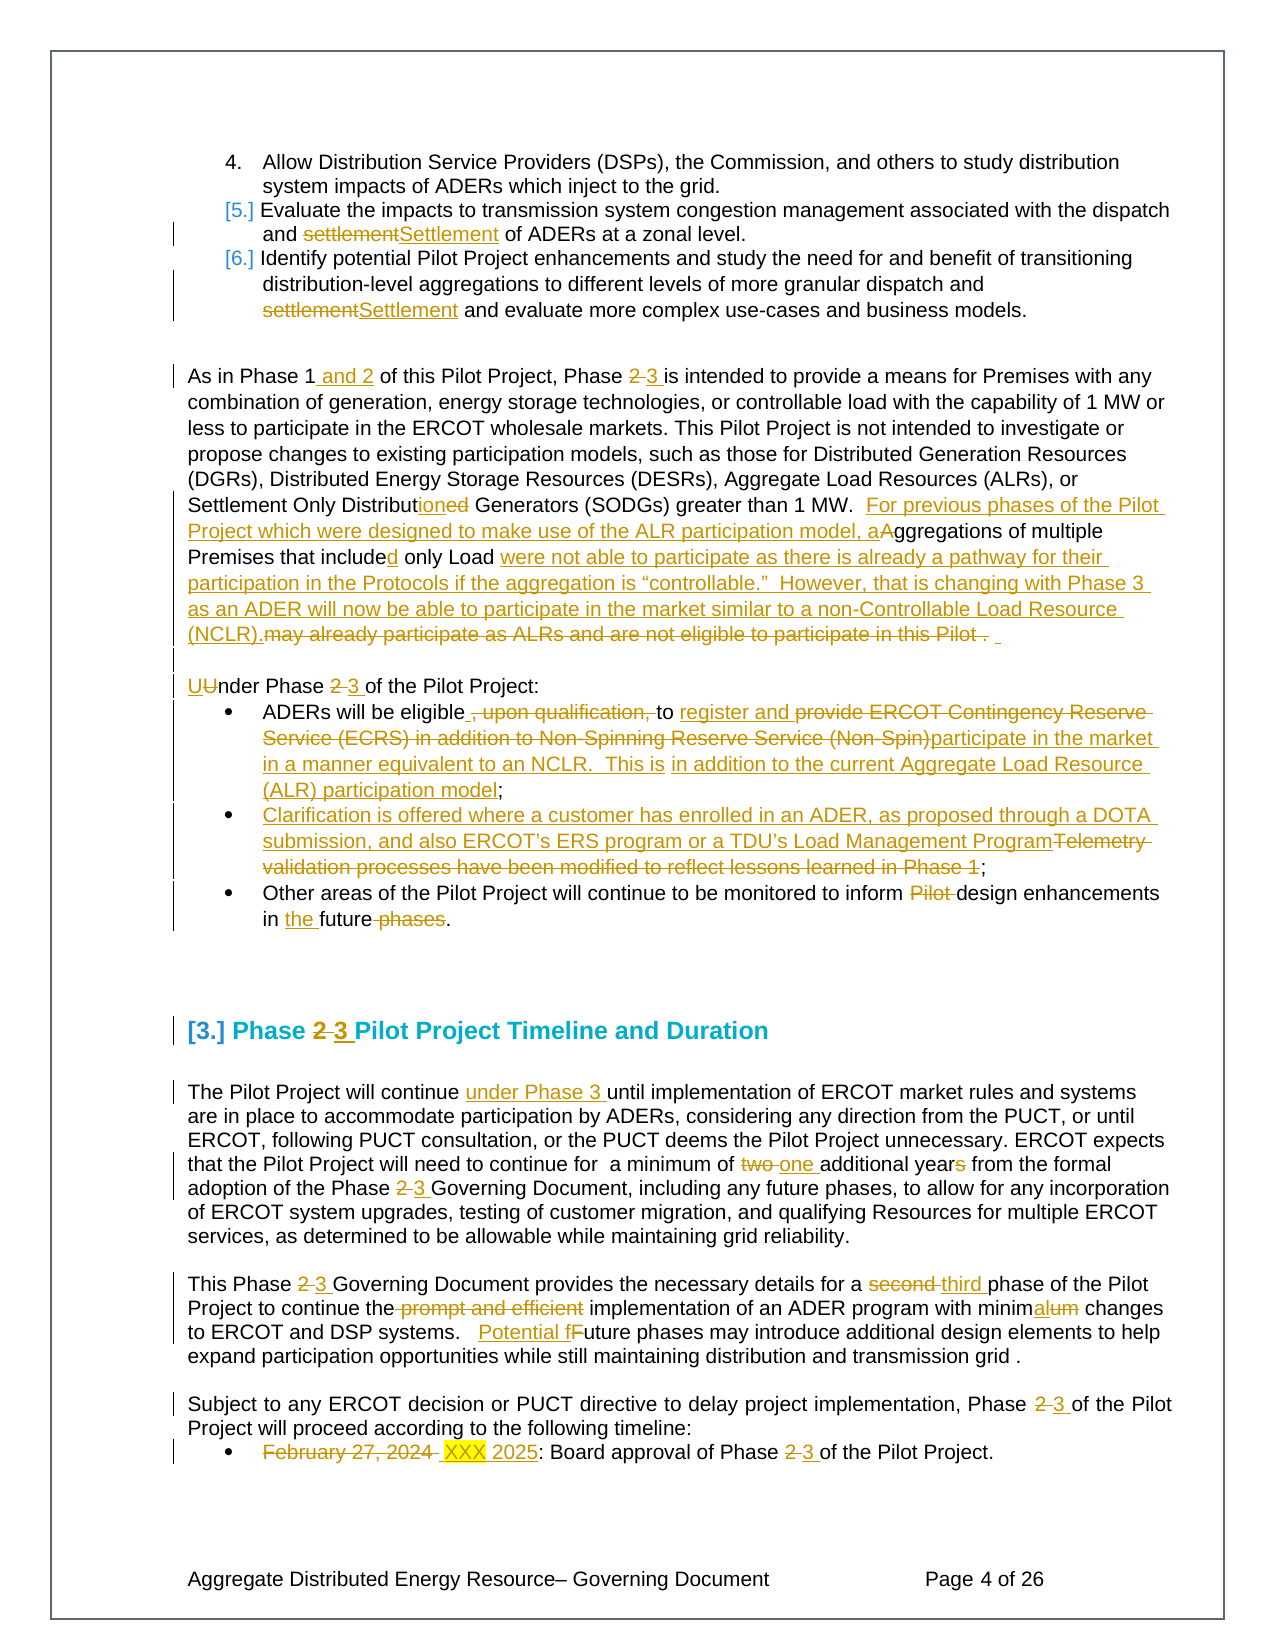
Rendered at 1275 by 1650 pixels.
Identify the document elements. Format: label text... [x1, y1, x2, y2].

text This Phase Governing Document provides the necessary details for a phase of the Pilot Project to continue the implementation of an ADER program with minim changes to ERCOT and DSP systems. uture phases may introduce additional design elements to help expand participation opportunities while still maintaining distribution and transmission grid . [187, 1272, 1172, 1368]
list : Board approval of Phase of the Pilot Project. [225, 1439, 1172, 1463]
text nder Phase of the Pilot Project: [187, 674, 1172, 698]
text The Pilot Project will continue until implementation of ERCOT market rules and systems are in place to accommodate participation by ADERs, considering any direction from the PUCT, or until ERCOT, following PUCT consultation, or the PUCT deems the Pilot Project unnecessary. ERCOT expects that the Pilot Project will need to continue for a minimum of additional year from the formal adoption of the Phase Governing Document, including any future phases, to allow for any incorporation of ERCOT system upgrades, testing of customer migration, and qualifying Resources for multiple ERCOT services, as determined to be allowable while maintaining grid reliability. [187, 1080, 1172, 1248]
list Allow Distribution Service Providers (DSPs), the Commission, and others to study distribution system impacts of ADERs which inject to the grid. [225, 150, 1172, 198]
list ADERs will be eligibleto ; [225, 700, 1172, 801]
list Evaluate the impacts to transmission system congestion management associated with the dispatch and of ADERs at a zonal level. [225, 198, 1172, 246]
list ; [225, 803, 1172, 879]
text As in Phase 1 of this Pilot Project, Phase is intended to provide a means for Premises with any combination of generation, energy storage technologies, or controllable load with the capability of 1 MW or less to participate in the ERCOT wholesale markets. This Pilot Project is not intended to investigate or propose changes to existing participation models, such as those for Distributed Generation Resources (DGRs), Distributed Energy Storage Resources (DESRs), Aggregate Load Resources (ALRs), or Settlement Only Distribut Generators (SODGs) greater than 1 MW. ggregations of multiple Premises that include only Load [187, 364, 1172, 646]
subtitle Phase Pilot Project Timeline and Duration [187, 1016, 1172, 1045]
text Subject to any ERCOT decision or PUCT directive to delay project implementation, Phase of the Pilot Project will proceed according to the following timeline: [187, 1392, 1172, 1439]
list Identify potential Pilot Project enhancements and study the need for and benefit of transitioning distribution-level aggregations to different levels of more granular dispatch and and evaluate more complex use-cases and business models. [225, 246, 1172, 321]
list Other areas of the Pilot Project will continue to be monitored to inform design enhancements in future. [225, 881, 1172, 931]
